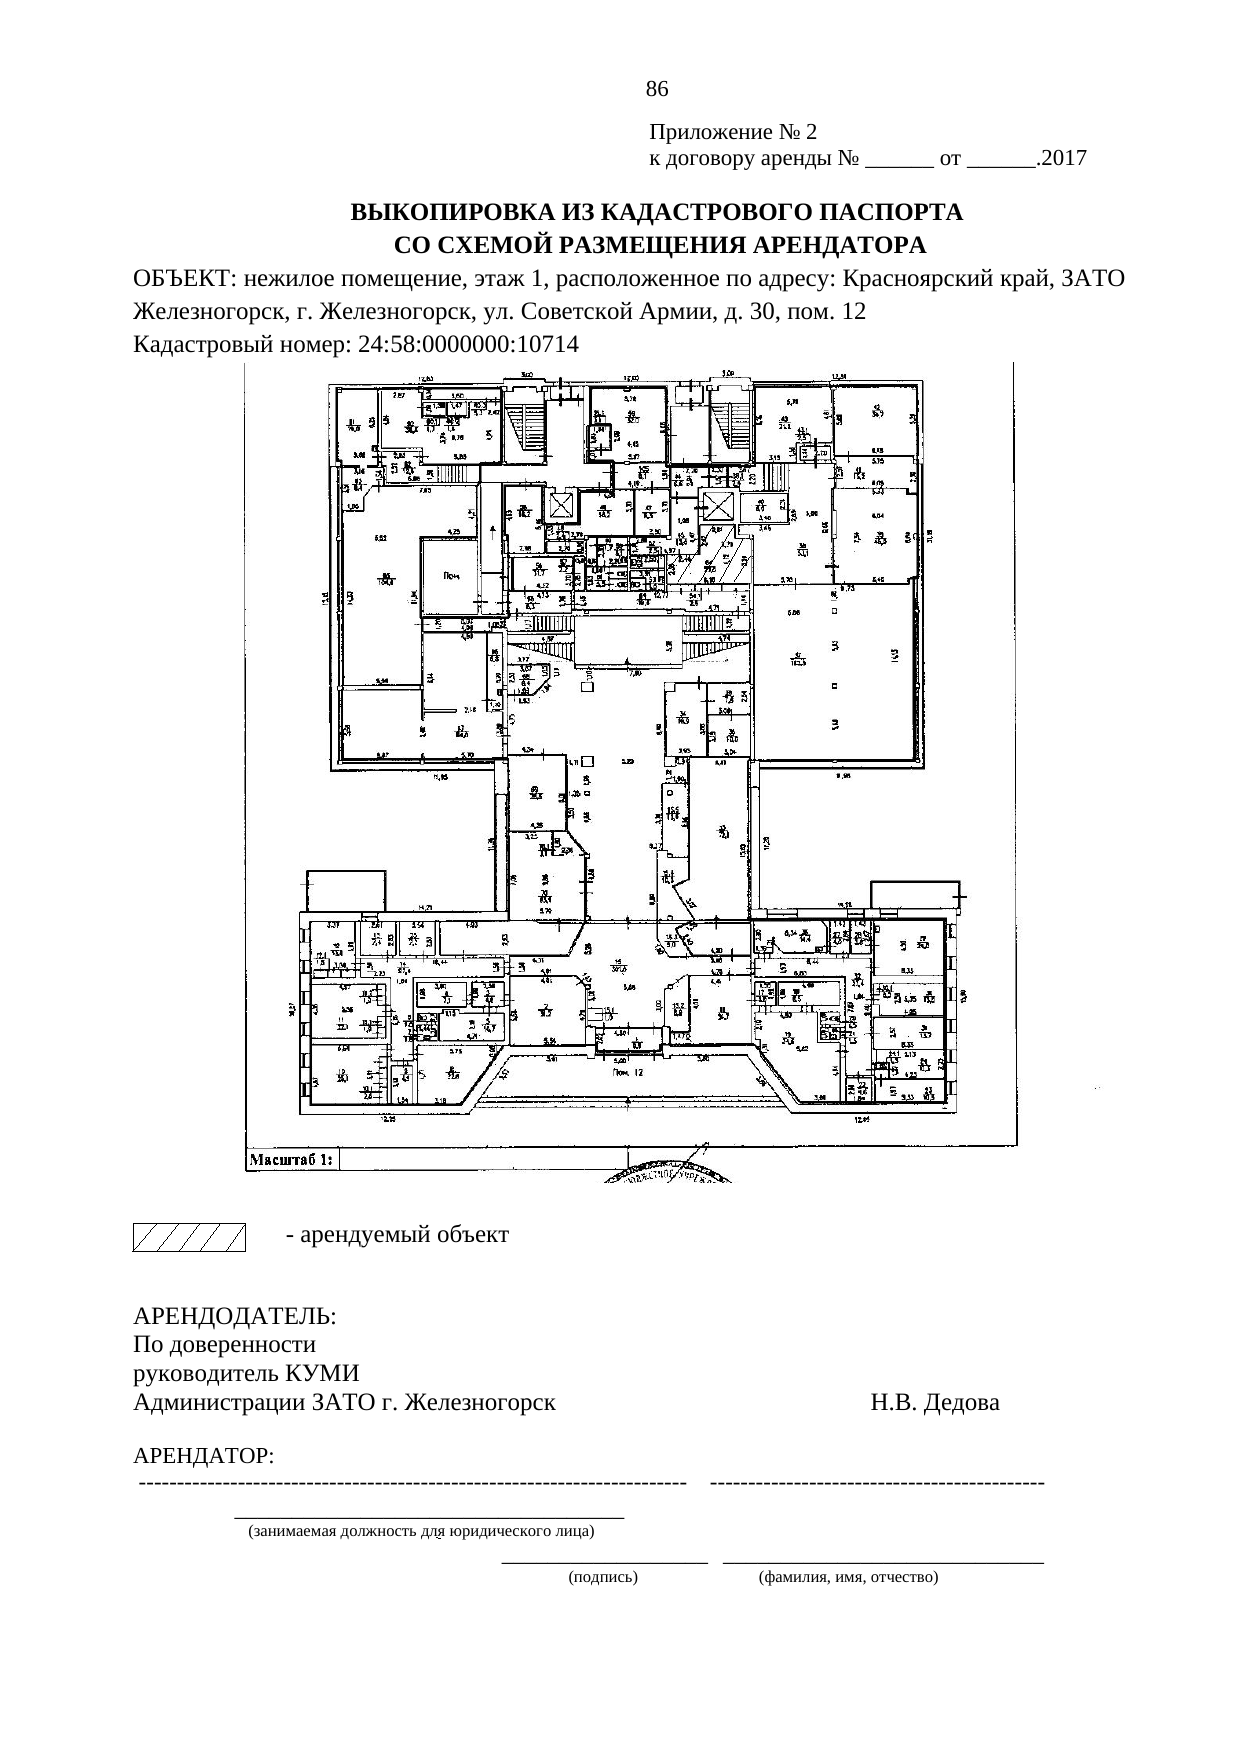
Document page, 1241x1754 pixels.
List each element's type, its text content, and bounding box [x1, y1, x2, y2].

text __________________________________ [133, 1495, 1181, 1521]
text __________________ ____________________________ [133, 1540, 1181, 1567]
text Кадастровый номер: 24:58:0000000:10714 [133, 329, 1181, 358]
text Приложение № 2 [649, 118, 1181, 144]
text к договору аренды № ______ от ______.2017 [649, 144, 1181, 171]
text АРЕНДАТОР: [133, 1442, 1181, 1468]
text Администрации ЗАТО г. Железногорск Н.В. Дедова [133, 1387, 1181, 1416]
text ------------------------------------------------------------------------ -------------------------------------------- [133, 1468, 1181, 1495]
text ВЫКОПИРОВКА ИЗ КАДАСТРОВОГО ПАСПОРТА [133, 197, 1181, 226]
text (занимаемая должность для юридического лица) [133, 1521, 1181, 1540]
text руководитель КУМИ [133, 1358, 1181, 1387]
text По доверенности [133, 1329, 1181, 1358]
text - арендуемый объект [207, 1219, 1181, 1248]
text (подпись) (фамилия, имя, отчество) [133, 1567, 1181, 1586]
text СО СХЕМОЙ РАЗМЕЩЕНИЯ АРЕНДАТОРА [133, 230, 1181, 259]
picture [149, 362, 1154, 1183]
text ОБЪЕКТ: нежилое помещение, этаж 1, расположенное по адресу: Красноярский край, ЗАТО Железногорск, г. Железногорск, ул. Советской Армии, д. 30, пом. 12 [133, 263, 1181, 325]
text АРЕНДОДАТЕЛЬ: [133, 1301, 1181, 1329]
